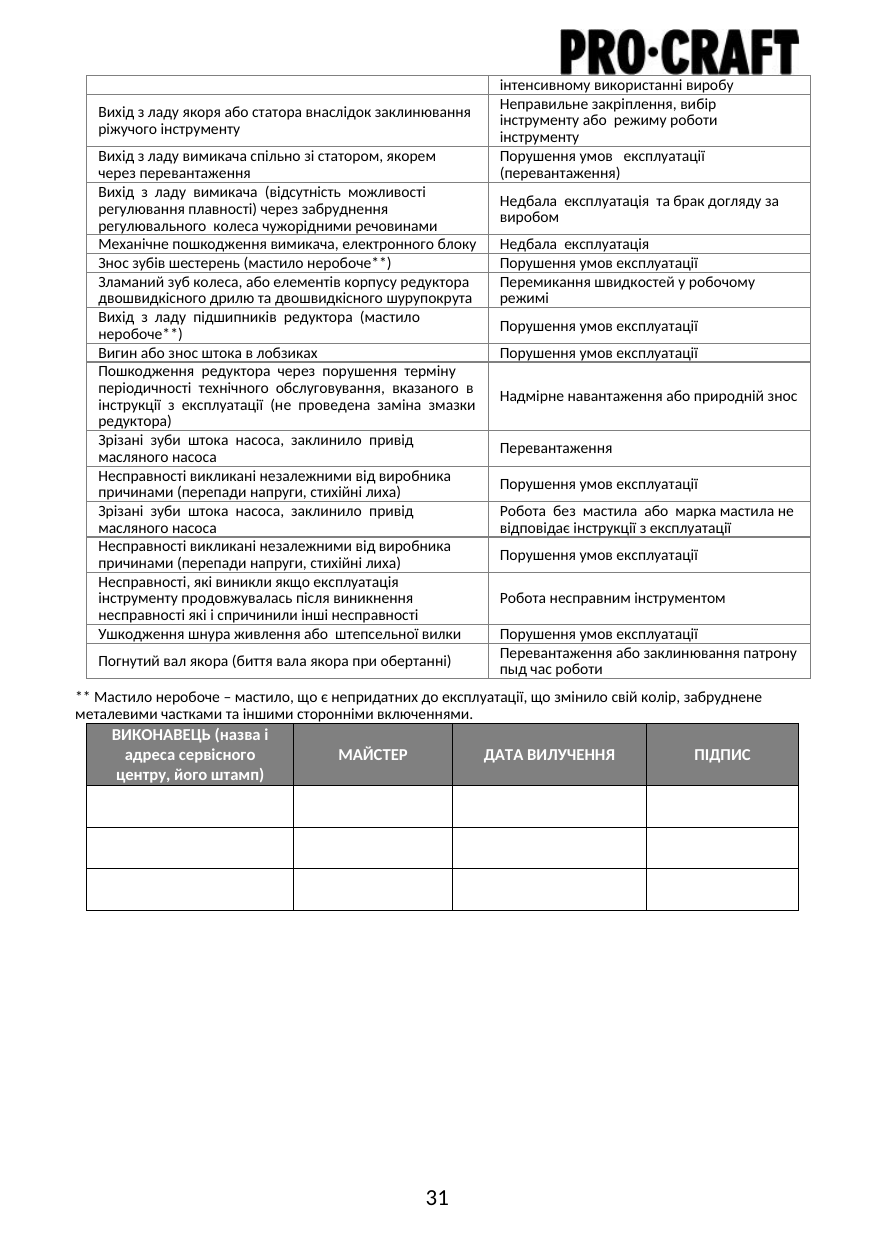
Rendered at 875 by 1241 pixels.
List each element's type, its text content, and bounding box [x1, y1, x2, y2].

table_cell Надмірне навантаження або природній знос [489, 363, 810, 430]
table_header МАЙСТЕР [294, 724, 452, 785]
table_cell [647, 786, 798, 827]
table_cell Робота несправним інструментом [489, 573, 810, 624]
table_cell Вихід з ладу підшипників редуктора (мастило неробоче**) [87, 308, 488, 343]
table_cell Знос зубів шестерень (мастило неробоче**) [87, 254, 488, 272]
table_cell Порушення умов експлуатації [489, 344, 810, 361]
table_cell Несправності викликані незалежними від виробника причинами (перепади напруги, стихійні лиха) [87, 538, 488, 572]
table_cell [647, 828, 798, 868]
table_cell [294, 869, 452, 910]
table_cell Вигин або знос штока в лобзиках [87, 344, 488, 361]
table_cell [453, 828, 646, 868]
table_cell Порушення умов експлуатації [489, 625, 810, 643]
table_header ВИКОНАВЕЦЬ (назва і адреса сервісного центру, його штамп) [87, 724, 293, 785]
table_cell Неправильне закріплення, вибір інструменту або режиму роботи інструменту [489, 95, 810, 146]
table_cell [453, 786, 646, 827]
table_cell Зрізані зуби штока насоса, заклинило привід масляного насоса [87, 502, 488, 536]
table_cell Несправності, які виникли якщо експлуатація інструменту продовжувалась після виникнення несправності які і спричинили інші несправності [87, 573, 488, 624]
table_header ПІДПИС [647, 724, 798, 785]
table_cell [294, 828, 452, 868]
table_cell [87, 828, 293, 868]
table_cell [87, 869, 293, 910]
table_cell Порушення умов експлуатації [489, 254, 810, 272]
table_cell Вихід з ладу якоря або статора внаслідок заклинювання ріжучого інструменту [87, 95, 488, 146]
table_cell Перемикання швидкостей у робочому режимі [489, 273, 810, 307]
table_cell Ушкодження шнура живлення або штепсельної вилки [87, 625, 488, 643]
table_cell [647, 869, 798, 910]
table_cell Робота без мастила або марка мастила не відповідає інструкції з експлуатації [489, 502, 810, 536]
table_cell Перевантаження або заклинювання патрону пыд час роботи [489, 644, 810, 678]
table_cell Погнутий вал якора (биття вала якора при обертанні) [87, 644, 488, 678]
table_cell Зрізані зуби штока насоса, заклинило привід масляного насоса [87, 431, 488, 466]
table_cell Зламаний зуб колеса, або елементів корпусу редуктора двошвидкісного дрилю та двошвидкісного шурупокрута [87, 273, 488, 307]
table_cell Недбала експлуатація та брак догляду за виробом [489, 183, 810, 234]
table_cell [87, 76, 488, 94]
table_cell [489, 76, 810, 94]
table_cell Вихід з ладу вимикача спільно зі статором, якорем через перевантаження [87, 147, 488, 182]
table_header ДАТА ВИЛУЧЕННЯ [453, 724, 646, 785]
table_cell Несправності викликані незалежними від виробника причинами (перепади напруги, стихійні лиха) [87, 467, 488, 501]
table_cell Порушення умов експлуатації [489, 538, 810, 572]
table_cell [294, 786, 452, 827]
table_cell Пошкодження редуктора через порушення терміну періодичності технічного обслуговування, вказаного в інструкції з експлуатації (не проведена заміна змазки редуктора) [87, 363, 488, 430]
text ** Мастило неробоче – мастило, що є непридатних до експлуатації, що змінило свій колір, забруднене металевими частками та іншими сторонніми включеннями. [75, 689, 799, 723]
table_cell Недбала експлуатація [489, 235, 810, 253]
table_cell [453, 869, 646, 910]
table_cell [87, 786, 293, 827]
picture [560, 29, 800, 75]
table_cell Вихід з ладу вимикача (відсутність можливості регулювання плавності) через забруднення регулювального колеса чужорідними речовинами [87, 183, 488, 234]
table_cell Порушення умов експлуатації [489, 308, 810, 343]
table_cell Порушення умов експлуатації (перевантаження) [489, 147, 810, 182]
table_cell Порушення умов експлуатації [489, 467, 810, 501]
table_cell Механічне пошкодження вимикача, електронного блоку [87, 235, 488, 253]
table_cell Перевантаження [489, 431, 810, 466]
